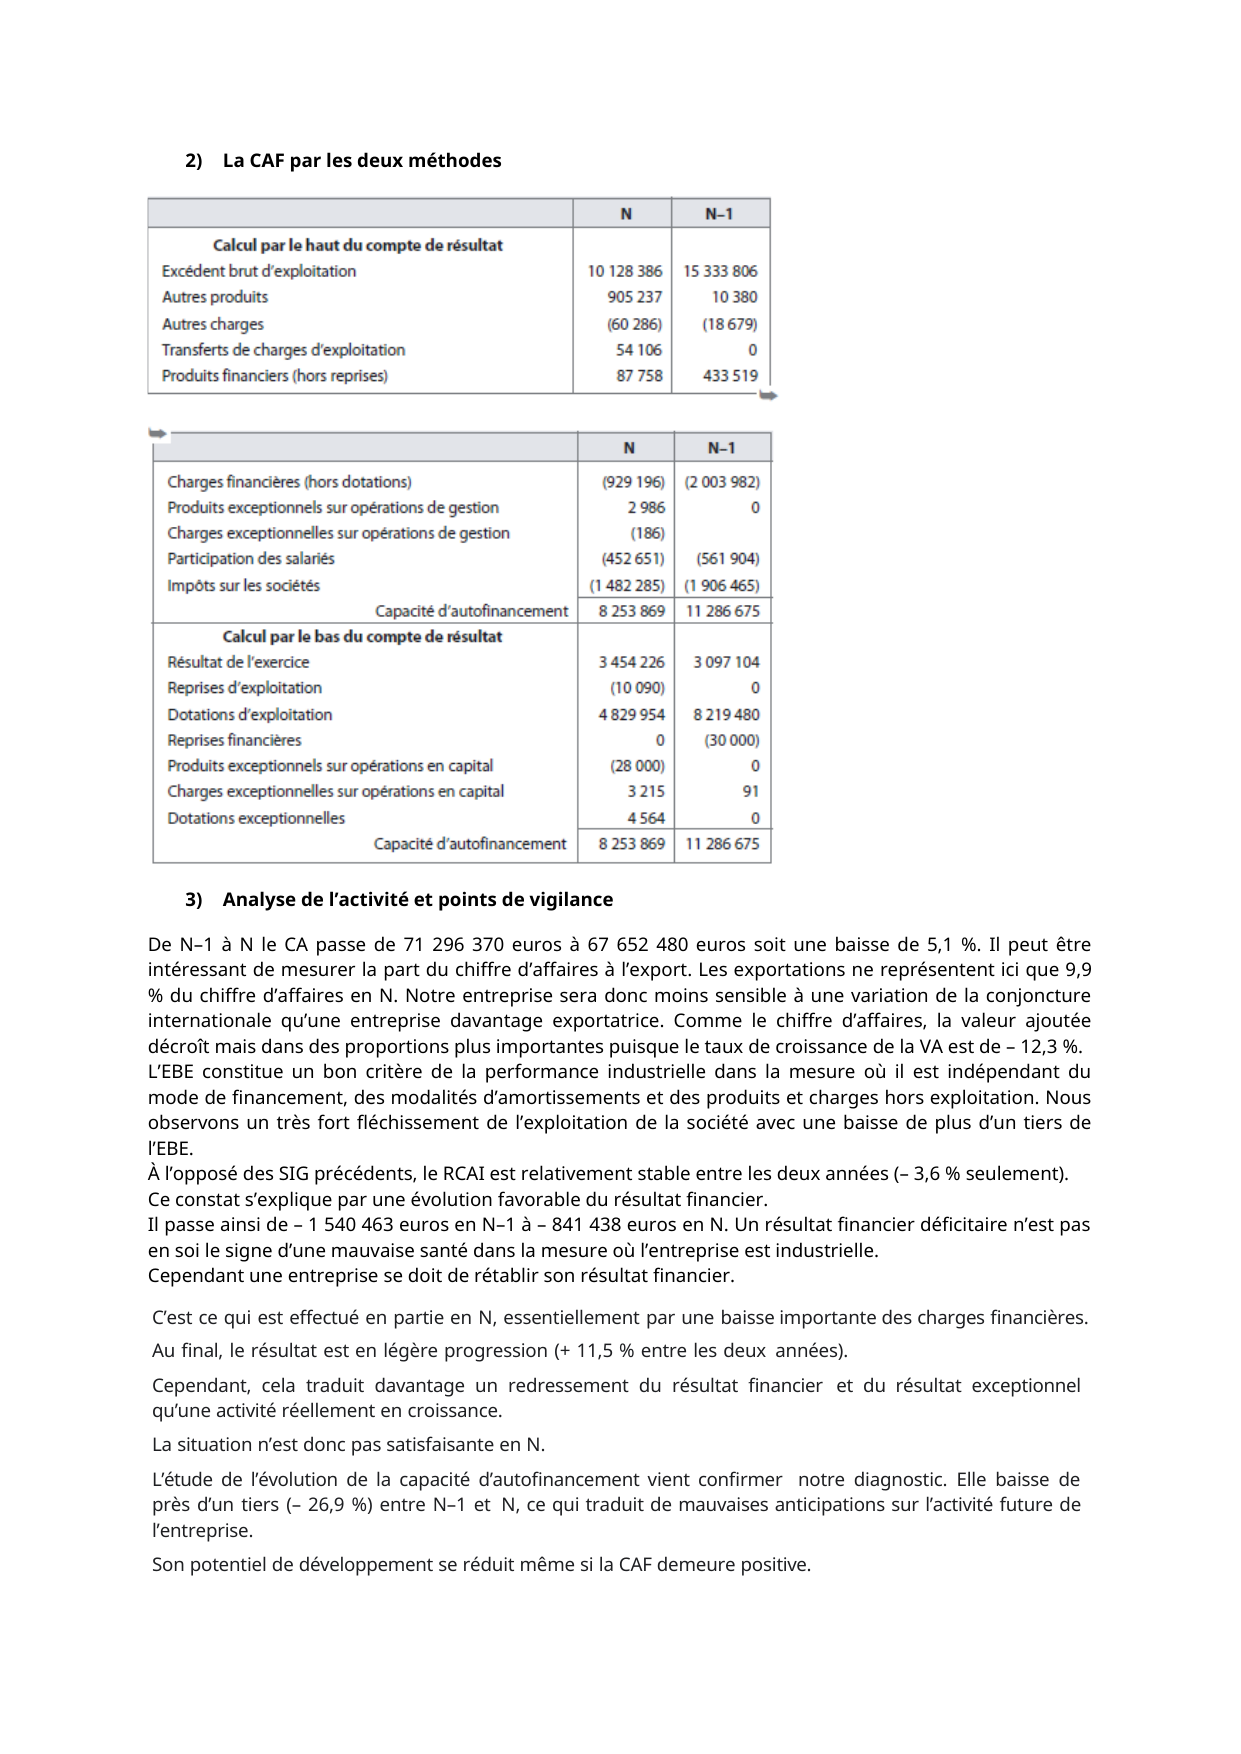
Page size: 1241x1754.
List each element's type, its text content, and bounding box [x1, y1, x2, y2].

text Il passe ainsi de – 1 540 463 euros en N–1 à – 841 438 euros en N. Un résultat financier déficitaire n’est pas en soi le signe d’une mauvaise santé dans la mesure où l’entreprise est industrielle. [148, 1212, 1093, 1263]
text La situation n’est donc pas satisfaisante en N. [152, 1432, 1093, 1457]
text Au final, le résultat est en légère progression (+ 11,5 % entre les deux années). [152, 1338, 1081, 1363]
text C’est ce qui est effectué en partie en N, essentiellement par une baisse importante des charges financières. [152, 1307, 1093, 1329]
text Ce constat s’explique par une évolution favorable du résultat financier. [148, 1186, 1093, 1212]
text Cependant une entreprise se doit de rétablir son résultat financier. [148, 1263, 1093, 1288]
text À l’opposé des SIG précédents, le RCAI est relativement stable entre les deux années (– 3,6 % seulement). [148, 1161, 1093, 1186]
text L’étude de l’évolution de la capacité d’autofinancement vient confirmer notre diagnostic. Elle baisse de près d’un tiers (– 26,9 %) entre N–1 et N, ce qui traduit de mauvaises anticipations sur l’activité future de l’entreprise. [152, 1466, 1081, 1542]
picture [147, 191, 783, 403]
text L’EBE constitue un bon critère de la performance industrielle dans la mesure où il est indépendant du mode de financement, des modalités d’amortissements et des produits et charges hors exploitation. Nous observons un très fort fléchissement de l’exploitation de la société avec une baisse de plus d’un tiers de l’EBE. [148, 1058, 1093, 1161]
picture [147, 421, 779, 868]
list Analyse de l’activité et points de vigilance [185, 887, 1093, 912]
text Cependant, cela traduit davantage un redressement du résultat financier et du résultat exceptionnel qu’une activité réellement en croissance. [152, 1372, 1081, 1423]
list La CAF par les deux méthodes [185, 148, 1093, 173]
text Son potentiel de développement se réduit même si la CAF demeure positive. [152, 1551, 1081, 1577]
text De N–1 à N le CA passe de 71 296 370 euros à 67 652 480 euros soit une baisse de 5,1 %. Il peut être intéressant de mesurer la part du chiffre d’affaires à l’export. Les exportations ne représentent ici que 9,9 % du chiffre d’affaires en N. Notre entreprise sera donc moins sensible à une variation de la conjoncture internationale qu’une entreprise davantage exportatrice. Comme le chiffre d’affaires, la valeur ajoutée décroît mais dans des proportions plus importantes puisque le taux de croissance de la VA est de – 12,3 %. [148, 931, 1093, 1058]
